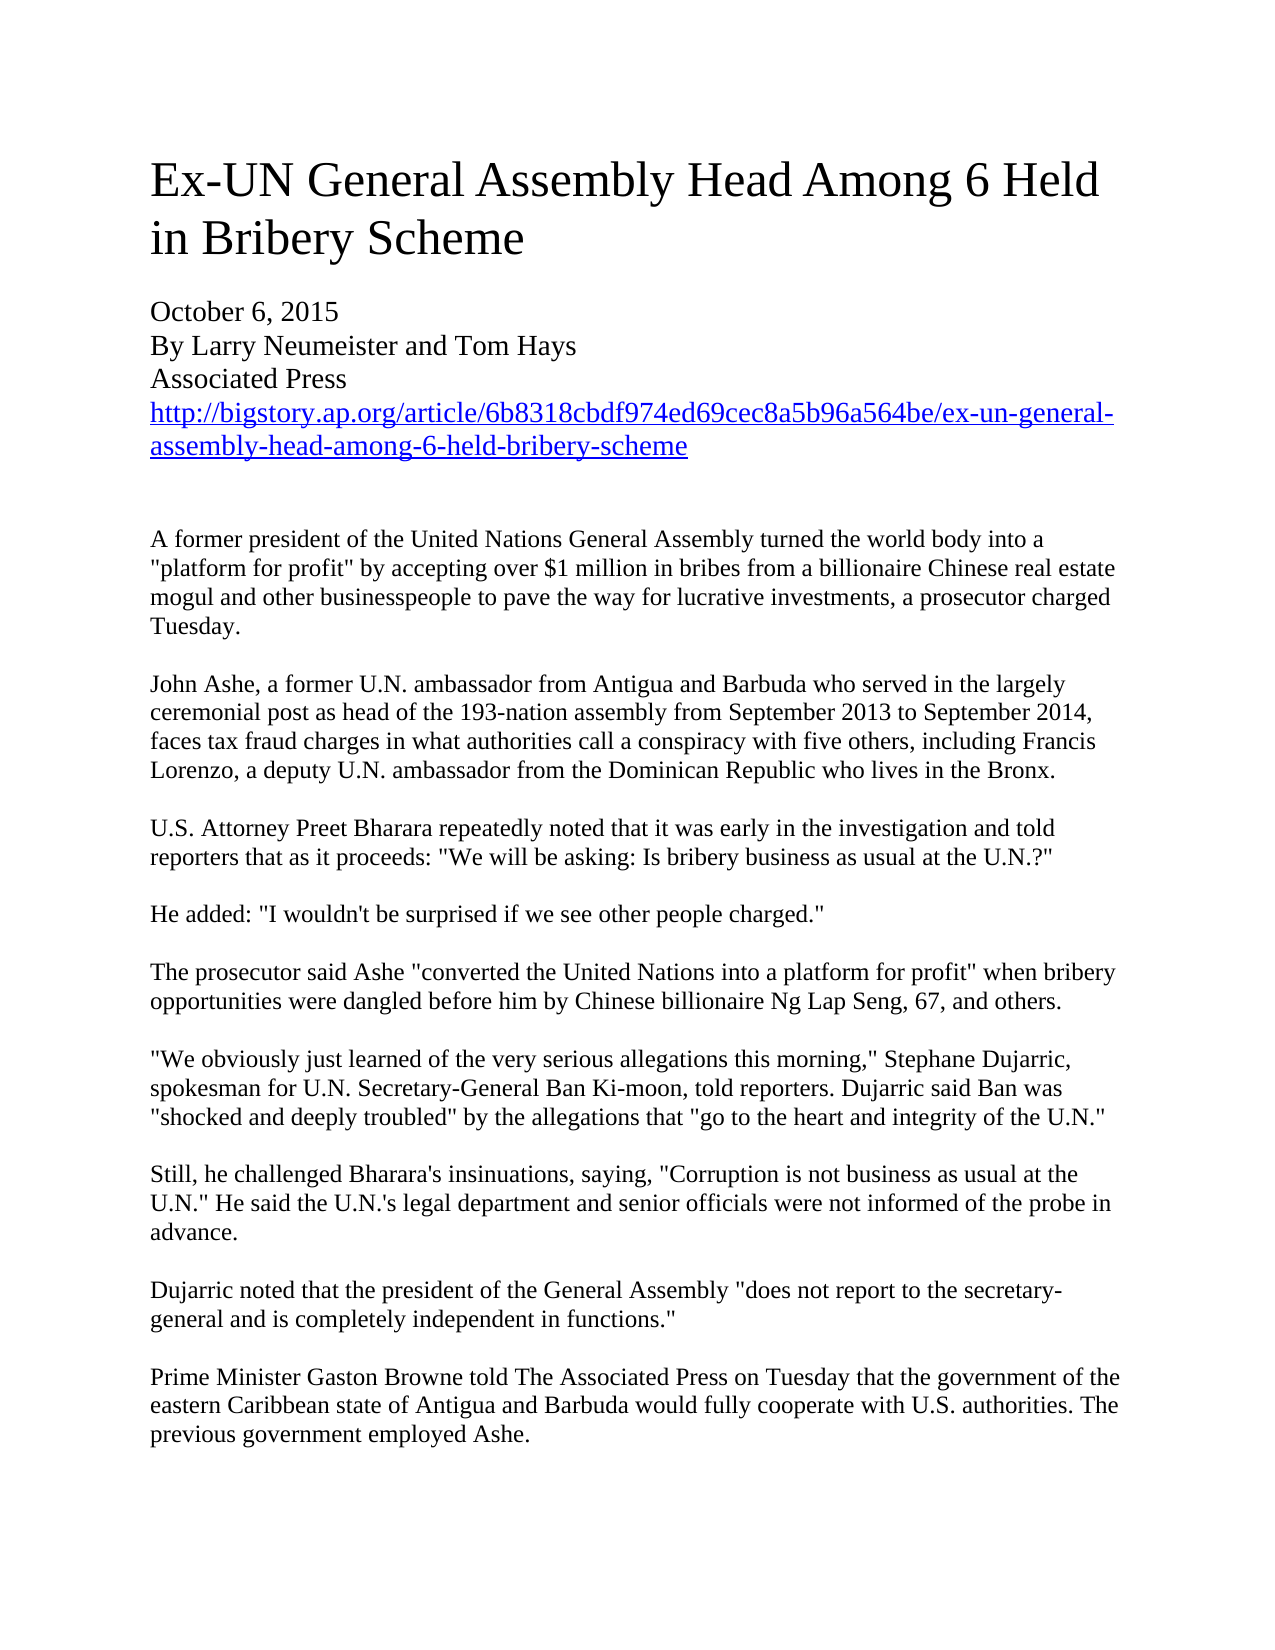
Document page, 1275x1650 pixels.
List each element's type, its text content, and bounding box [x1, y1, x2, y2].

subtitle Ex-UN General Assembly Head Among 6 Held in Bribery Scheme [150, 150, 1125, 265]
text John Ashe, a former U.N. ambassador from Antigua and Barbuda who served in the largely ceremonial post as head of the 193-nation assembly from September 2013 to September 2014, faces tax fraud charges in what authorities call a conspiracy with five others, including Francis Lorenzo, a deputy U.N. ambassador from the Dominican Republic who lives in the Bronx. [150, 669, 1125, 784]
text Still, he challenged Bharara's insinuations, saying, "Corruption is not business as usual at the U.N." He said the U.N.'s legal department and senior officials were not informed of the probe in advance. [150, 1159, 1125, 1246]
text U.S. Attorney Preet Bharara repeatedly noted that it was early in the investigation and told reporters that as it proceeds: "We will be asking: Is bribery business as usual at the U.N.?" [150, 813, 1125, 870]
text "We obviously just learned of the very serious allegations this morning," Stephane Dujarric, spokesman for U.N. Secretary-General Ban Ki-moon, told reporters. Dujarric said Ban was "shocked and deeply troubled" by the allegations that "go to the heart and integrity of the U.N." [150, 1044, 1125, 1130]
text Dujarric noted that the president of the General Assembly "does not report to the secretary-general and is completely independent in functions." [150, 1275, 1125, 1332]
text http://bigstory.ap.org/article/6b8318cbdf974ed69cec8a5b96a564be/ex-un-general-assembly-head-among-6-held-bribery-scheme [150, 395, 1125, 462]
text By Larry Neumeister and Tom Hays [150, 328, 1125, 361]
text October 6, 2015 [150, 294, 1125, 328]
text He added: "I wouldn't be surprised if we see other people charged." [150, 899, 1125, 928]
text Prime Minister Gaston Browne told The Associated Press on Tuesday that the government of the eastern Caribbean state of Antigua and Barbuda would fully cooperate with U.S. authorities. The previous government employed Ashe. [150, 1362, 1125, 1448]
text A former president of the United Nations General Assembly turned the world body into a "platform for profit" by accepting over $1 million in bribes from a billionaire Chinese real estate mogul and other businesspeople to pave the way for lucrative investments, a prosecutor charged Tuesday. [150, 524, 1125, 639]
text The prosecutor said Ashe "converted the United Nations into a platform for profit" when bribery opportunities were dangled before him by Chinese billionaire Ng Lap Seng, 67, and others. [150, 957, 1125, 1015]
text Associated Press [150, 361, 1125, 395]
